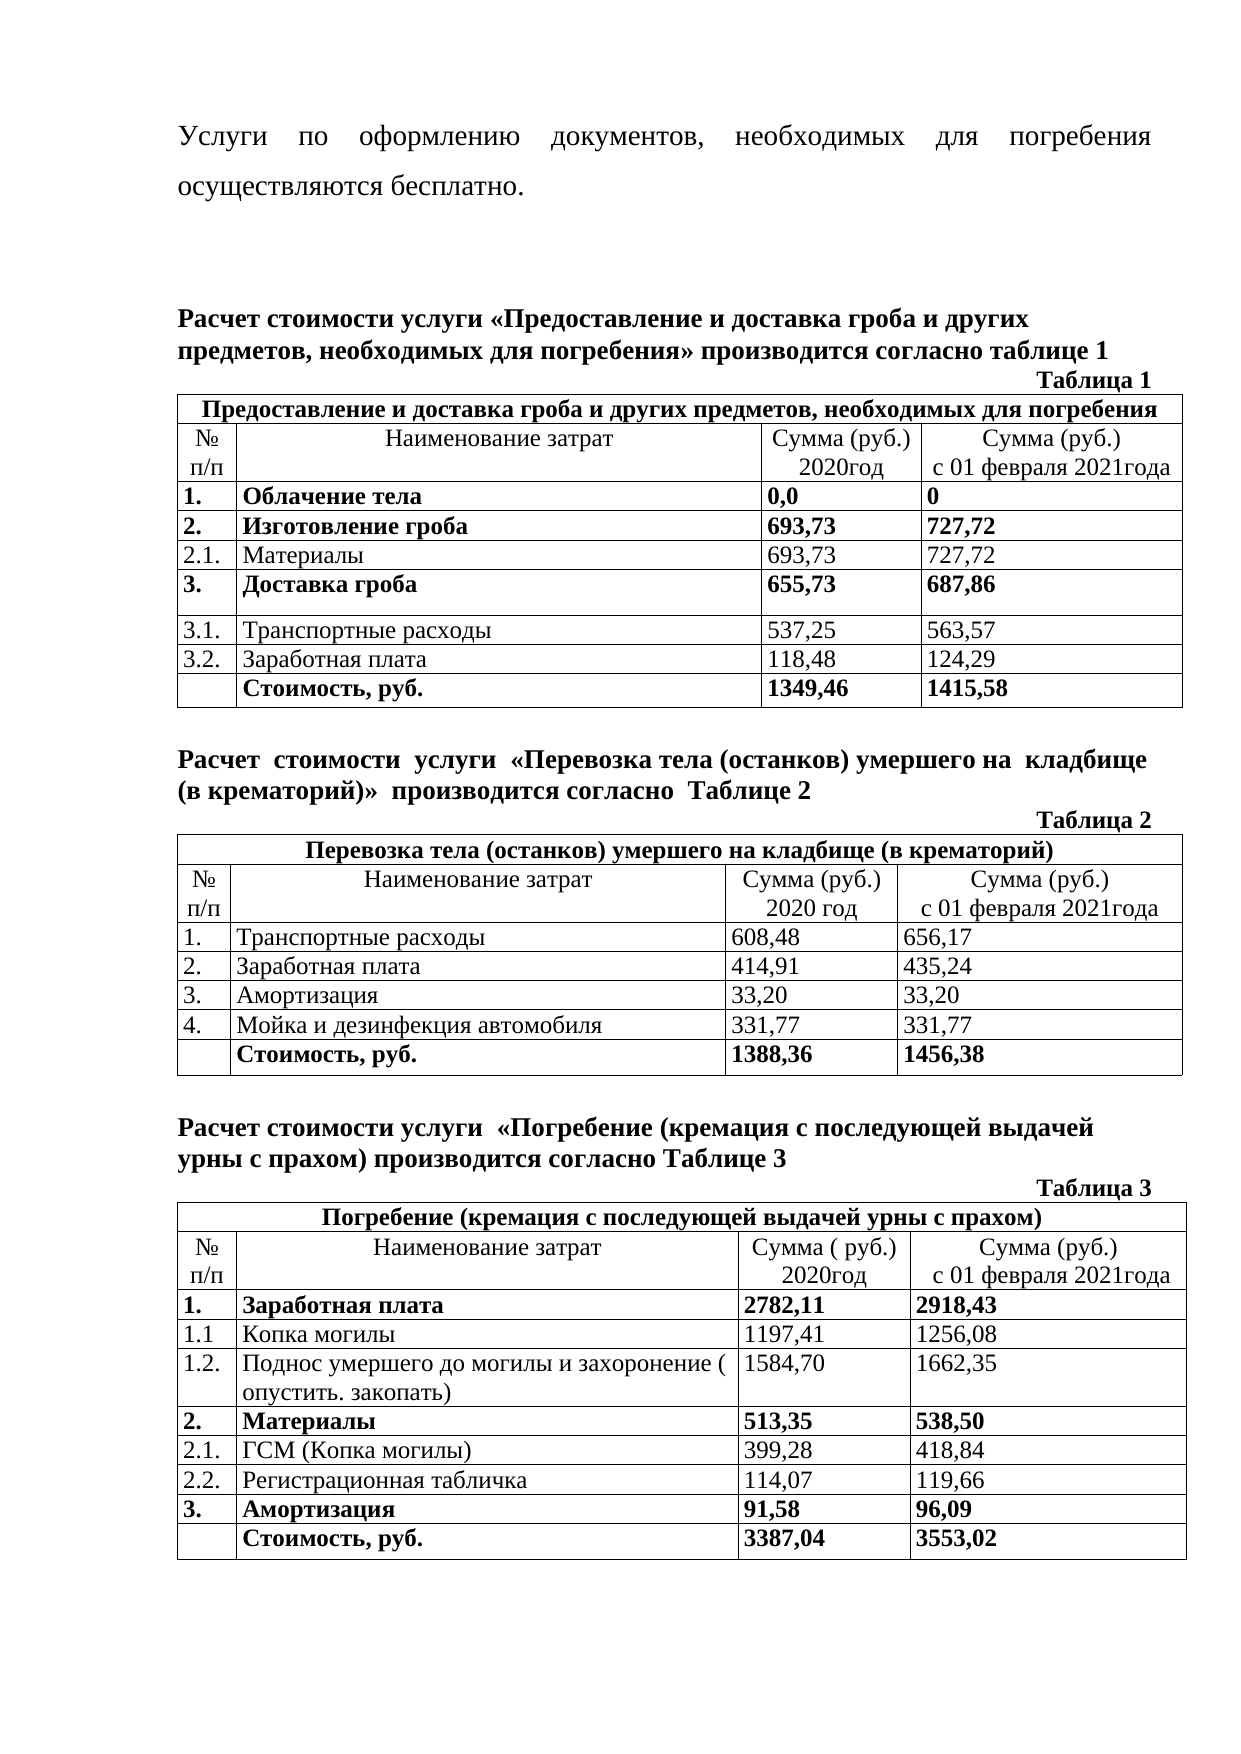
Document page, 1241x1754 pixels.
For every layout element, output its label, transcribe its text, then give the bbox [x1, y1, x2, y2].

table_cell [178, 1040, 230, 1075]
table_cell ГСМ (Копка могилы) [237, 1436, 738, 1464]
table_cell 435,24 [898, 952, 1182, 980]
table_cell 1.2. [178, 1349, 236, 1406]
table_cell 399,28 [739, 1436, 910, 1464]
table_cell 1197,41 [739, 1320, 910, 1348]
text Расчет стоимости услуги «Перевозка тела (останков) умершего на кладбище (в крематорий)» производится согласно Таблице 2 [177, 743, 1152, 806]
table_cell 693,73 [762, 541, 921, 569]
table_cell 1. [178, 1290, 236, 1318]
table_header Предоставление и доставка гроба и других предметов, необходимых для погребения [178, 395, 1182, 423]
table_cell 124,29 [922, 645, 1182, 673]
table_cell 1349,46 [762, 674, 921, 707]
table_cell Регистрационная табличка [237, 1465, 738, 1494]
table_cell 608,48 [726, 923, 897, 951]
table_cell 2918,43 [911, 1290, 1186, 1318]
table_cell 3. [178, 1495, 236, 1523]
table_cell 2.1. [178, 541, 236, 569]
table_cell Транспортные расходы [231, 923, 725, 951]
table_cell Заработная плата [231, 952, 725, 980]
table_cell [178, 674, 236, 707]
table_cell 1. [178, 482, 236, 510]
table_cell 33,20 [726, 981, 897, 1009]
table_cell 91,58 [739, 1495, 910, 1523]
table_cell 538,50 [911, 1407, 1186, 1435]
text Услуги по оформлению документов, необходимых для погребения осуществляются бесплатно. [177, 118, 1152, 202]
table_cell Изготовление гроба [237, 511, 761, 539]
table_cell 2. [178, 1407, 236, 1435]
table_cell Материалы [237, 541, 761, 569]
table_cell Наименование затрат [231, 865, 725, 922]
text Расчет стоимости услуги «Предоставление и доставка гроба и других предметов, необходимых для погребения» производится согласно таблице 1 [177, 303, 1152, 365]
table_cell 331,77 [726, 1010, 897, 1039]
table_cell 563,57 [922, 616, 1182, 644]
table_cell 414,91 [726, 952, 897, 980]
table_cell 2.2. [178, 1465, 236, 1494]
table_cell Заработная плата [237, 645, 761, 673]
table_cell 693,73 [762, 511, 921, 539]
table_cell 96,09 [911, 1495, 1186, 1523]
table_cell 727,72 [922, 541, 1182, 569]
table_cell Копка могилы [237, 1320, 738, 1348]
table_cell 1584,70 [739, 1349, 910, 1406]
table_cell Амортизация [231, 981, 725, 1009]
table_cell Сумма (руб.) 2020 год [726, 865, 897, 922]
table_cell 537,25 [762, 616, 921, 644]
table_cell 1415,58 [922, 674, 1182, 707]
table_cell 1662,35 [911, 1349, 1186, 1406]
table_cell Транспортные расходы [237, 616, 761, 644]
table_cell 2.1. [178, 1436, 236, 1464]
text Таблица 1 [177, 365, 1152, 394]
table_cell № п/п [178, 1232, 236, 1289]
table_cell Стоимость, руб. [237, 1524, 738, 1559]
table_cell Сумма (руб.) с 01 февраля 2021года [898, 865, 1182, 922]
table_cell 1456,38 [898, 1040, 1182, 1075]
table_cell Поднос умершего до могилы и захоронение ( опустить. закопать) [237, 1349, 738, 1406]
table_cell 3.2. [178, 645, 236, 673]
table_cell 513,35 [739, 1407, 910, 1435]
table_cell Наименование затрат [237, 1232, 738, 1289]
table_cell 118,48 [762, 645, 921, 673]
table_cell 655,73 [762, 570, 921, 614]
table_cell 687,86 [922, 570, 1182, 614]
table_cell 2. [178, 511, 236, 539]
table_cell Сумма ( руб.) 2020год [739, 1232, 910, 1289]
table_cell Стоимость, руб. [237, 674, 761, 707]
table_cell 3387,04 [739, 1524, 910, 1559]
table_cell 2. [178, 952, 230, 980]
table_cell Стоимость, руб. [231, 1040, 725, 1075]
table_cell Наименование затрат [237, 424, 761, 481]
table_cell 2782,11 [739, 1290, 910, 1318]
table_cell Сумма (руб.) 2020год [762, 424, 921, 481]
table_cell 418,84 [911, 1436, 1186, 1464]
table_cell Амортизация [237, 1495, 738, 1523]
text Таблица 2 [177, 806, 1152, 834]
table_cell 33,20 [898, 981, 1182, 1009]
table_cell 1. [178, 923, 230, 951]
table_cell Сумма (руб.) с 01 февраля 2021года [911, 1232, 1186, 1289]
table_cell 4. [178, 1010, 230, 1039]
table_cell № п/п [178, 424, 236, 481]
table_cell 119,66 [911, 1465, 1186, 1494]
table_cell 1388,36 [726, 1040, 897, 1075]
table_cell 3. [178, 570, 236, 614]
table_cell Доставка гроба [237, 570, 761, 614]
table_cell 3.1. [178, 616, 236, 644]
table_cell 727,72 [922, 511, 1182, 539]
table_header Погребение (кремация с последующей выдачей урны с прахом) [178, 1203, 1186, 1231]
table_cell Облачение тела [237, 482, 761, 510]
table_cell [178, 1524, 236, 1559]
table_cell 1.1 [178, 1320, 236, 1348]
table_cell 331,77 [898, 1010, 1182, 1039]
table_cell 3. [178, 981, 230, 1009]
table_cell 656,17 [898, 923, 1182, 951]
table_cell 0 [922, 482, 1182, 510]
table_cell 0,0 [762, 482, 921, 510]
table_cell № п/п [178, 865, 230, 922]
table_header Перевозка тела (останков) умершего на кладбище (в крематорий) [178, 835, 1182, 863]
table_cell Сумма (руб.) с 01 февраля 2021года [922, 424, 1182, 481]
table_cell Мойка и дезинфекция автомобиля [231, 1010, 725, 1039]
table_cell Заработная плата [237, 1290, 738, 1318]
text Расчет стоимости услуги «Погребение (кремация с последующей выдачей урны с прахом) производится согласно Таблице 3 [177, 1111, 1152, 1173]
table_cell 1256,08 [911, 1320, 1186, 1348]
table_cell 3553,02 [911, 1524, 1186, 1559]
text Таблица 3 [177, 1173, 1152, 1202]
table_cell 114,07 [739, 1465, 910, 1494]
table_cell Материалы [237, 1407, 738, 1435]
